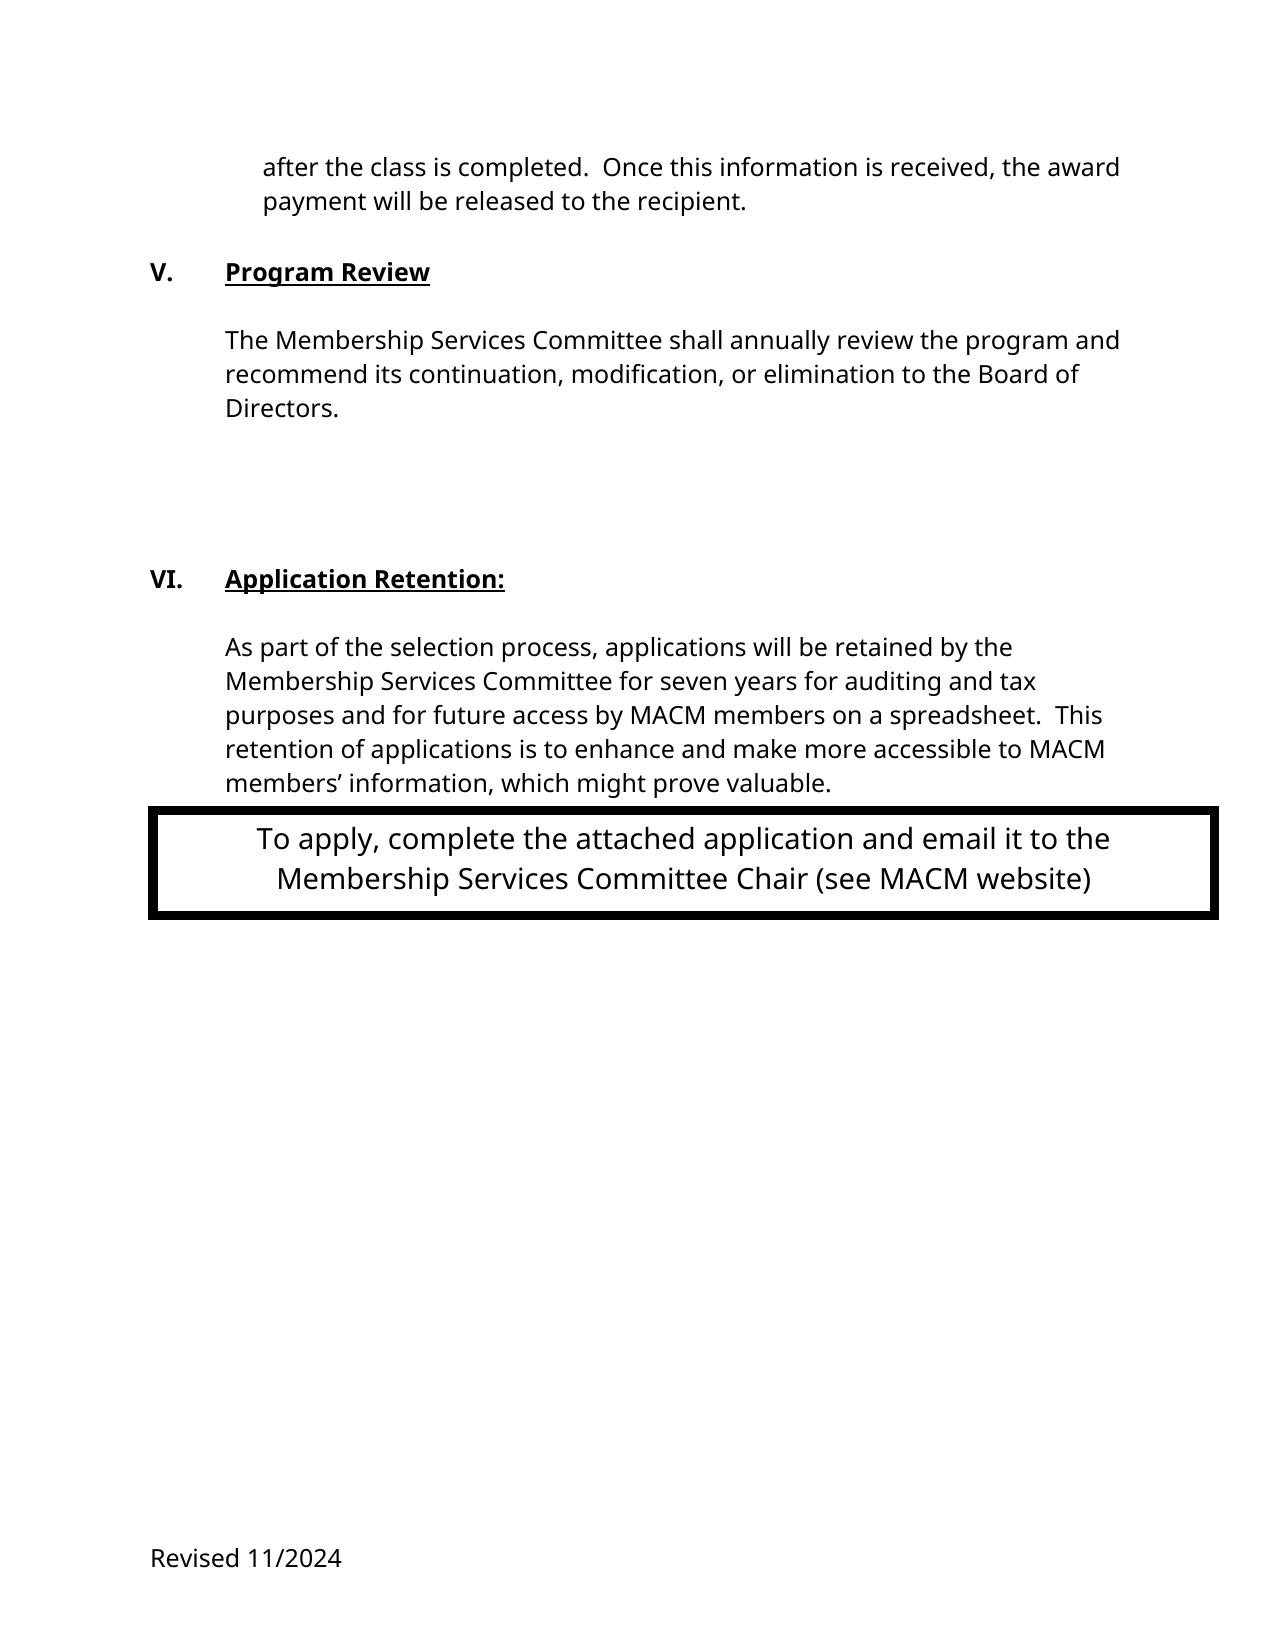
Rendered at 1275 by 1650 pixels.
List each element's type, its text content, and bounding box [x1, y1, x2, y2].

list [225, 150, 1125, 218]
text VI. Application Retention: [150, 561, 1125, 596]
text As part of the selection process, applications will be retained by the Membership Services Committee for seven years for auditing and tax purposes and for future access by MACM members on a spreadsheet. This retention of applications is to enhance and make more accessible to MACM members’ information, which might prove valuable. [150, 629, 1125, 800]
text The Membership Services Committee shall annually review the program and recommend its continuation, modification, or elimination to the Board of Directors. [225, 323, 1125, 425]
text V. Program Review [150, 255, 1125, 289]
